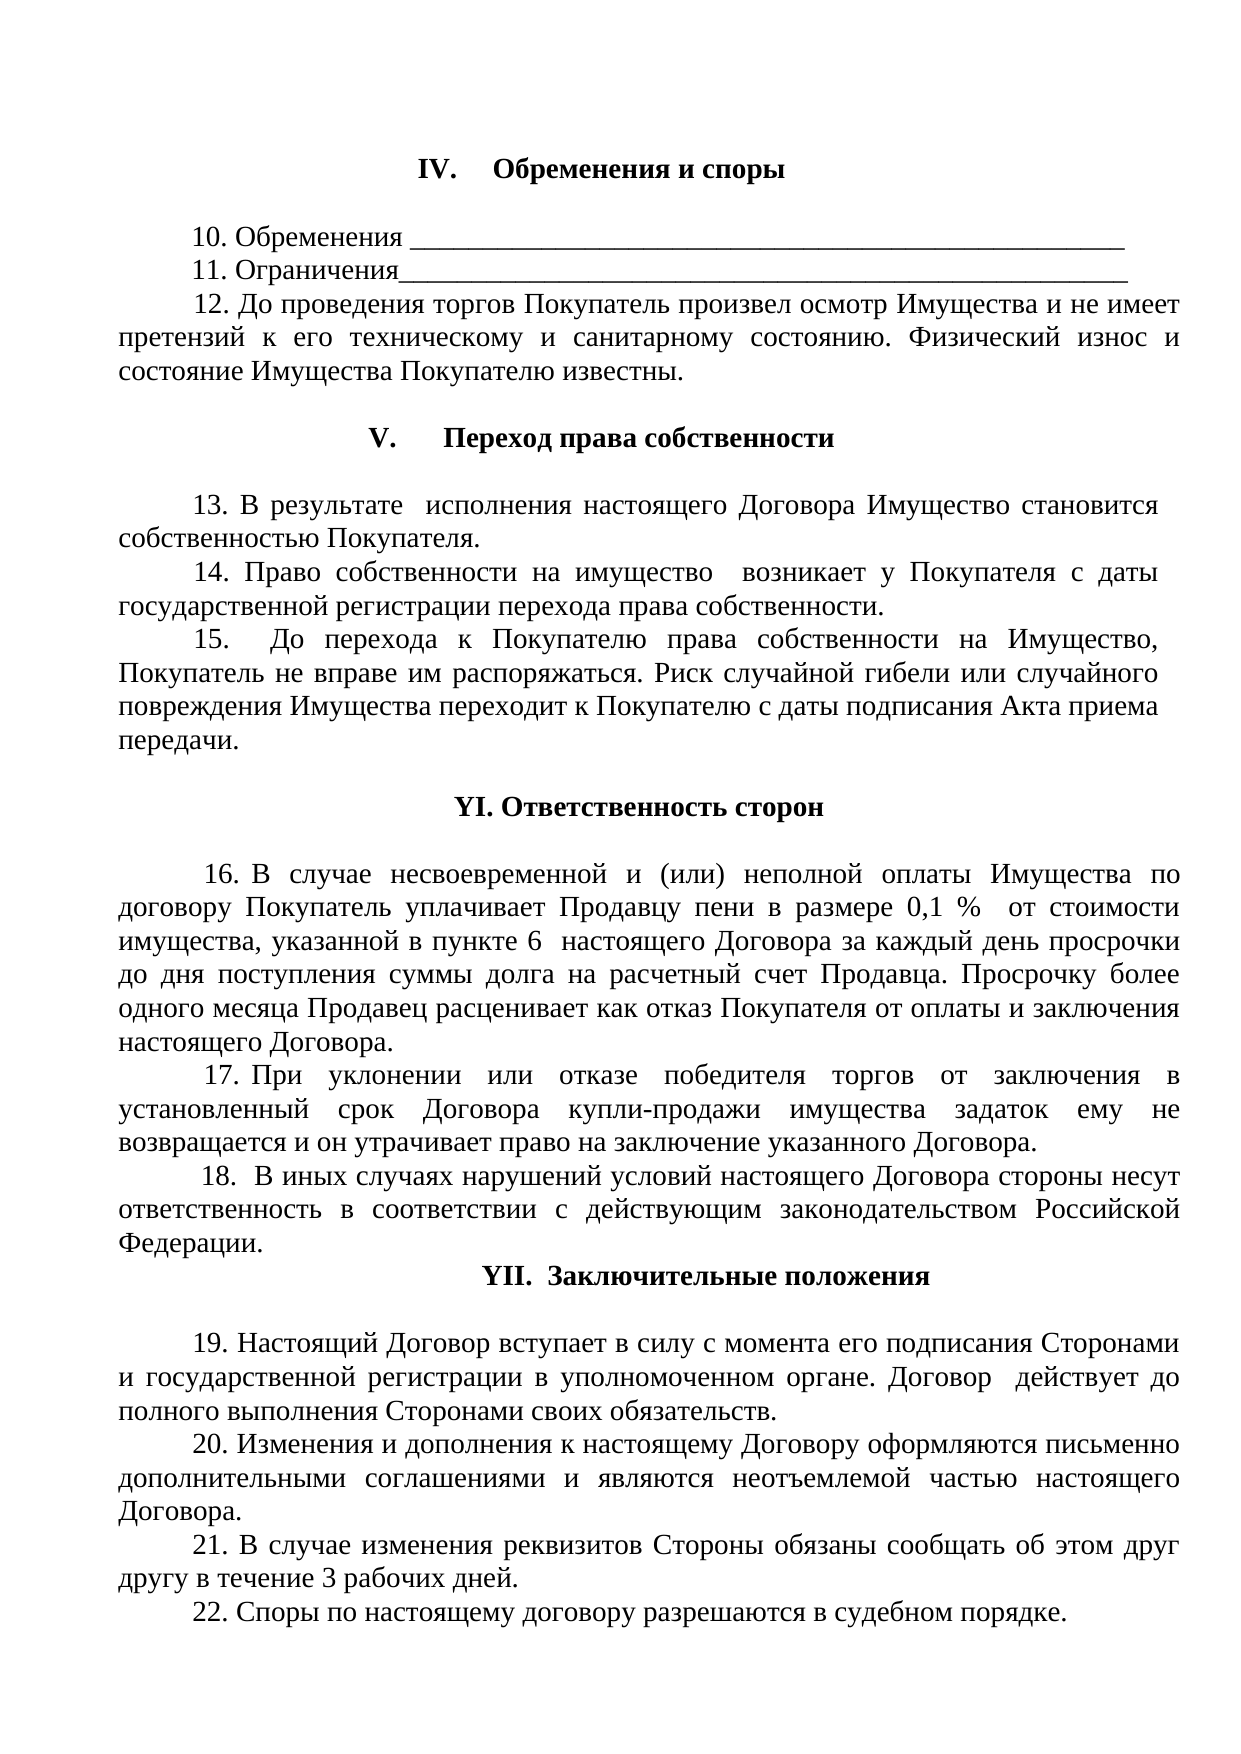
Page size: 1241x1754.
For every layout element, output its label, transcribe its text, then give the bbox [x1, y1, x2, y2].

text 15. До перехода к Покупателю права собственности на Имущество, Покупатель не вправе им распоряжаться. Риск случайной гибели или случайного повреждения Имущества переходит к Покупателю с даты подписания Акта приема передачи. [118, 621, 1159, 755]
text 14. Право собственности на имущество возникает у Покупателя с даты государственной регистрации перехода права собственности. [118, 554, 1159, 621]
list При уклонении или отказе победителя торгов от заключения в установленный срок Договора купли-продажи имущества задаток ему не возвращается и он утрачивает право на заключение указанного Договора. [118, 1057, 1181, 1158]
text 13. В результате исполнения настоящего Договора Имущество становится собственностью Покупателя. [118, 487, 1159, 554]
list Переход права собственности [43, 420, 1159, 453]
list Обременения и споры [43, 152, 1159, 185]
text YII. Заключительные положения [252, 1258, 1159, 1292]
text 22. Споры по настоящему договору разрешаются в судебном порядке. [118, 1594, 1181, 1627]
text 21. В случае изменения реквизитов Стороны обязаны сообщать об этом друг другу в течение 3 рабочих дней. [118, 1527, 1181, 1594]
text 10. Обременения _________________________________________________ [118, 219, 1159, 252]
list YI. Ответственность сторон [118, 789, 1159, 822]
text 20. Изменения и дополнения к настоящему Договору оформляются письменно дополнительными соглашениями и являются неотъемлемой частью настоящего Договора. [118, 1426, 1181, 1527]
text 18. В иных случаях нарушений условий настоящего Договора стороны несут ответственность в соответствии с действующим законодательством Российской Федерации. [118, 1158, 1181, 1258]
list В случае несвоевременной и (или) неполной оплаты Имущества по договору Покупатель уплачивает Продавцу пени в размере 0,1 % от стоимости имущества, указанной в пункте 6 настоящего Договора за каждый день просрочки до дня поступления суммы долга на расчетный счет Продавца. Просрочку более одного месяца Продавец расценивает как отказ Покупателя от оплаты и заключения настоящего Договора. [118, 856, 1181, 1057]
text 12. До проведения торгов Покупатель произвел осмотр Имущества и не имеет претензий к его техническому и санитарному состоянию. Физический износ и состояние Имущества Покупателю известны. [118, 286, 1181, 386]
text 11. Ограничения__________________________________________________ [118, 252, 1159, 286]
text 19. Настоящий Договор вступает в силу с момента его подписания Сторонами и государственной регистрации в уполномоченном органе. Договор действует до полного выполнения Сторонами своих обязательств. [118, 1326, 1181, 1426]
